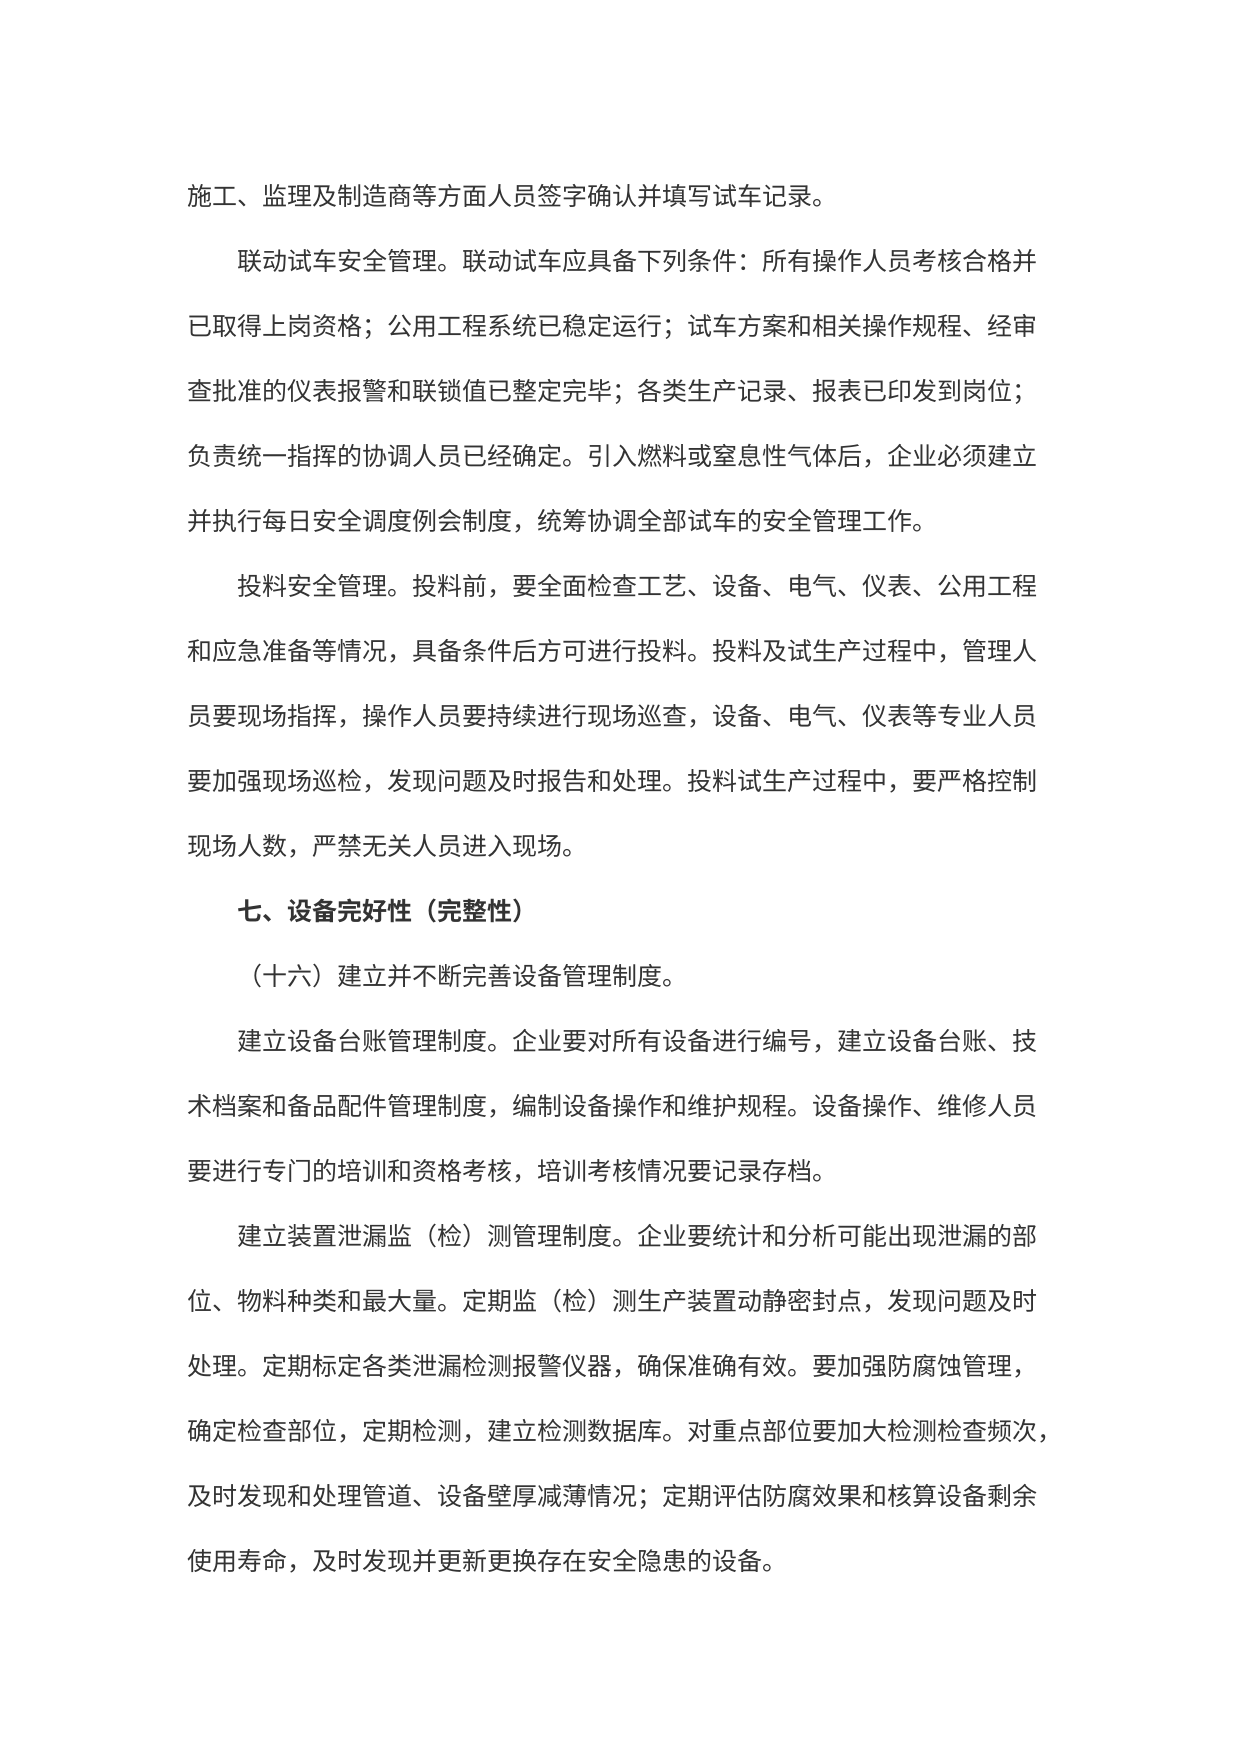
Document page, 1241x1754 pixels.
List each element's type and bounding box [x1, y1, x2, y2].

text [187, 162, 1053, 1592]
